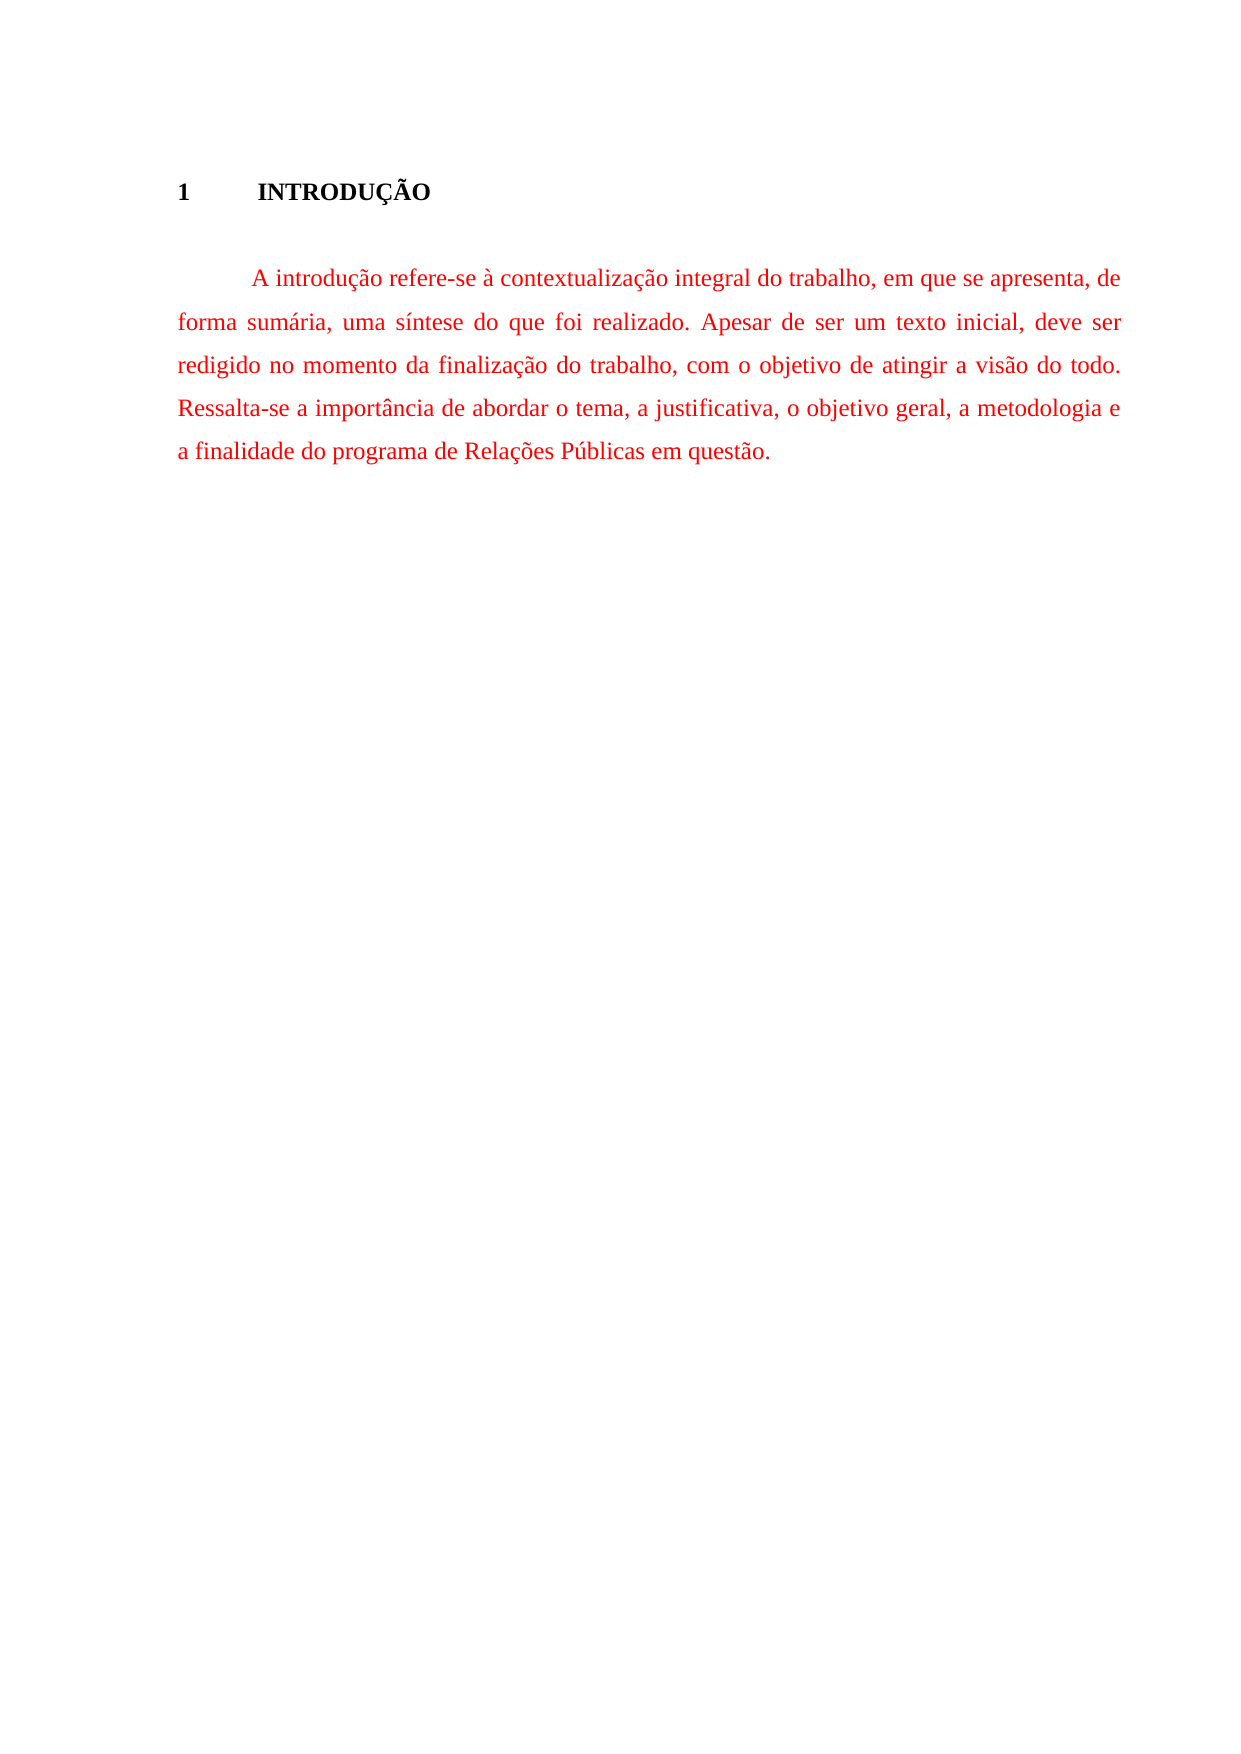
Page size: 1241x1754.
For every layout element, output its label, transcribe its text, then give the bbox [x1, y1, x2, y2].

text A introdução refere-se à contextualização integral do trabalho, em que se apresenta, de forma sumária, uma síntese do que foi realizado. Apesar de ser um texto inicial, deve ser redigido no momento da finalização do trabalho, com o objetivo de atingir a visão do todo. Ressalta-se a importância de abordar o tema, a justificativa, o objetivo geral, a metodologia e a finalidade do programa de Relações Públicas em questão. [177, 263, 1122, 465]
subtitle 1 INTRODUÇÃO [177, 177, 1122, 206]
